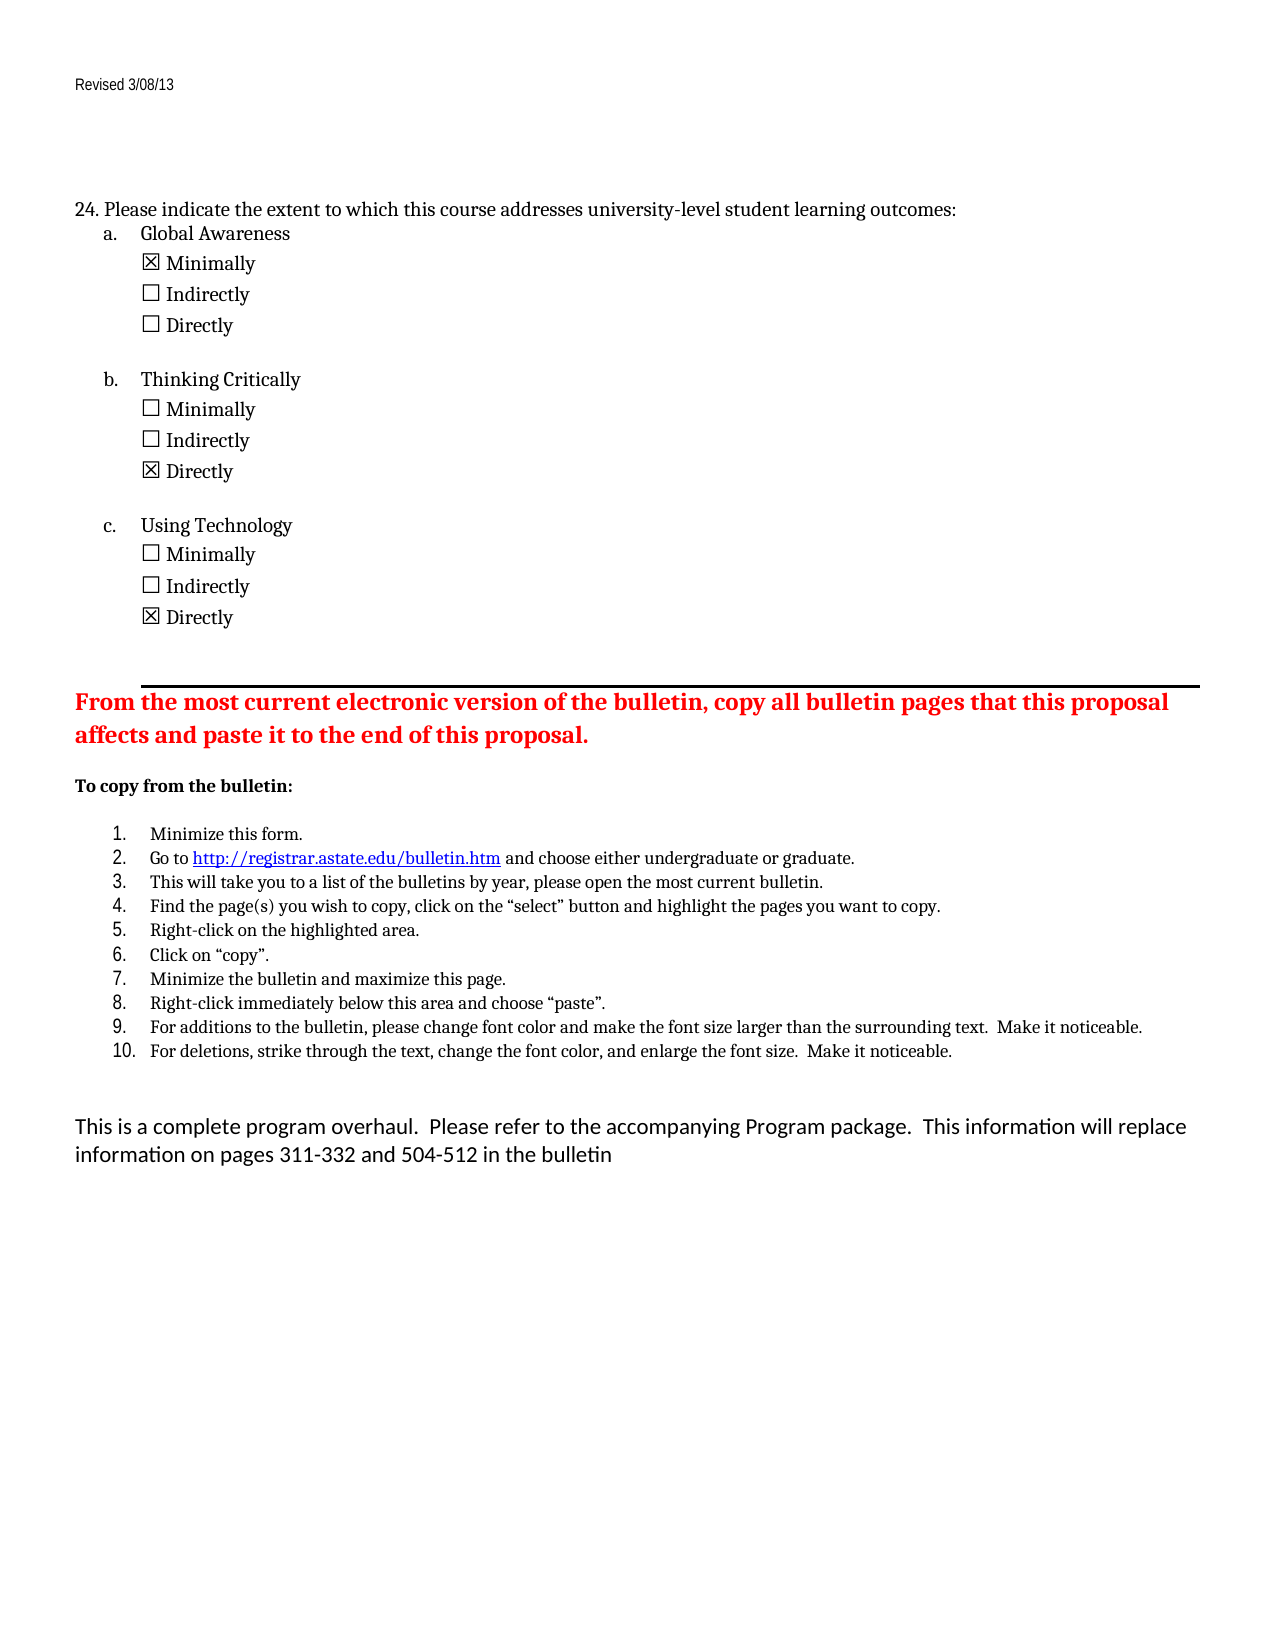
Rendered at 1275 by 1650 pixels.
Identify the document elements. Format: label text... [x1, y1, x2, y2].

text 24. Please indicate the extent to which this course addresses university-level student learning outcomes: [75, 198, 1200, 222]
list Right-click on the highlighted area. [112, 917, 1200, 942]
list Minimize the bulletin and maximize this page. [112, 966, 1200, 990]
list Find the page(s) you wish to copy, click on the “select” button and highlight the pages you want to copy. [112, 893, 1200, 917]
list Thinking Critically [103, 368, 1200, 392]
list Global Awareness [103, 222, 1200, 246]
list This will take you to a list of the bulletins by year, please open the most current bulletin. [112, 869, 1200, 893]
text From the most current electronic version of the bulletin, copy all bulletin pages that this proposal affects and paste it to the end of this proposal. [75, 688, 1200, 750]
list For additions to the bulletin, please change font color and make the font size larger than the surrounding text. Make it noticeable. [112, 1014, 1200, 1038]
text Minimally Indirectly Directly [141, 537, 1200, 631]
list Go to http://registrar.astate.edu/bulletin.htm and choose either undergraduate or graduate. [112, 845, 1200, 869]
list Right-click immediately below this area and choose “paste”. [112, 990, 1200, 1014]
list Minimize this form. [112, 821, 1200, 845]
list Using Technology [103, 513, 1200, 537]
list Click on “copy”. [112, 942, 1200, 966]
list For deletions, strike through the text, change the font color, and enlarge the font size. Make it noticeable. [112, 1038, 1200, 1090]
text To copy from the bulletin: [75, 775, 1200, 797]
text Minimally Indirectly Directly [141, 392, 1200, 513]
text Minimally Indirectly Directly [141, 246, 1200, 368]
